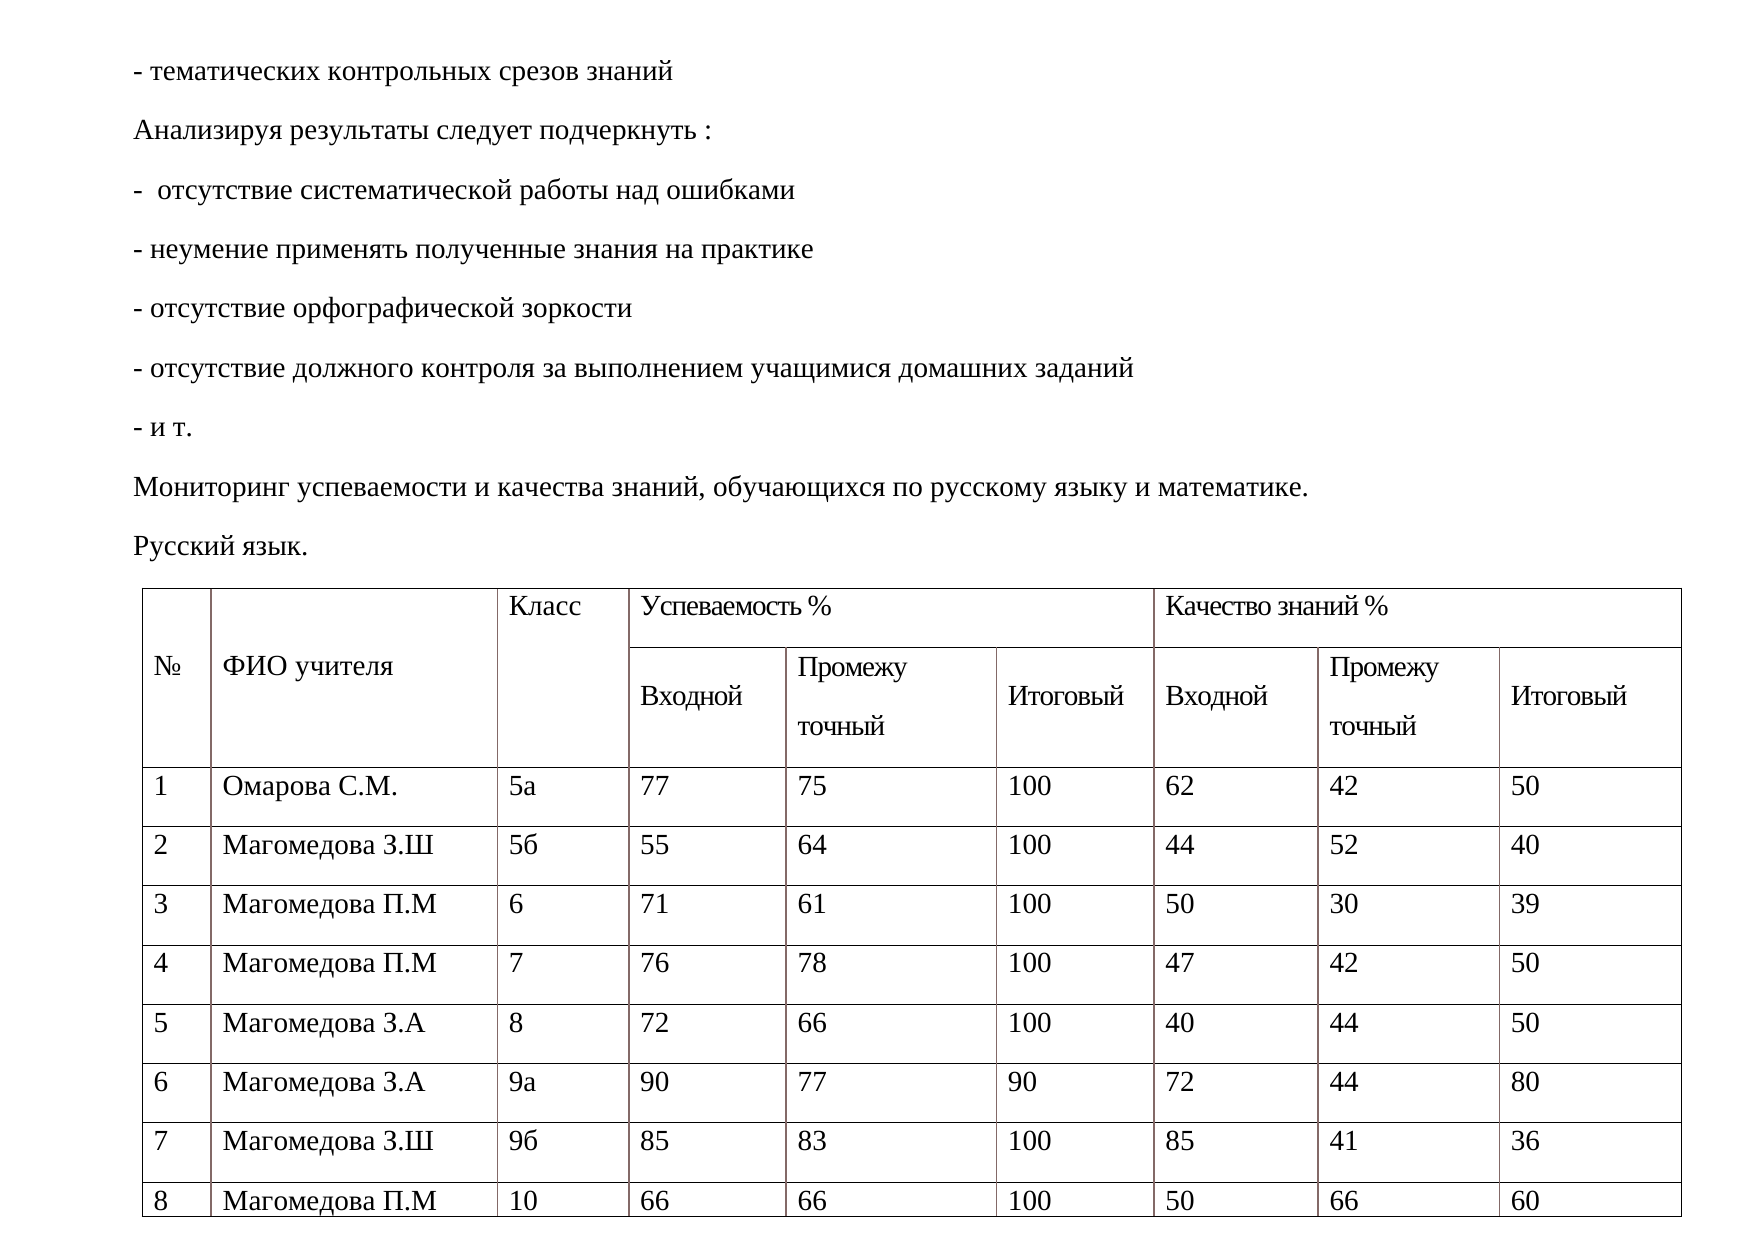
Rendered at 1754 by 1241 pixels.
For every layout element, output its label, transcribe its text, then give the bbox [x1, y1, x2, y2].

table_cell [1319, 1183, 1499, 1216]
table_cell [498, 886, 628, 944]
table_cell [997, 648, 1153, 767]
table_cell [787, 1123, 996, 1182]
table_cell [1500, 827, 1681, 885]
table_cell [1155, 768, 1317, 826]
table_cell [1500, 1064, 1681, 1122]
text - отсутствие систематической работы над ошибками [133, 172, 1683, 205]
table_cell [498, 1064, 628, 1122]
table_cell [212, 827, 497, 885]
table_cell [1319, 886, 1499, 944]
text - неумение применять полученные знания на практике [133, 231, 1683, 265]
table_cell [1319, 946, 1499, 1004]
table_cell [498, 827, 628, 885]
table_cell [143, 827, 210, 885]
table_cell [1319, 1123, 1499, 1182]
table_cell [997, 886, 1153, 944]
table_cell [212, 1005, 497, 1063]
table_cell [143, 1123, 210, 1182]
text Анализируя результаты следует подчеркнуть : [133, 112, 1683, 146]
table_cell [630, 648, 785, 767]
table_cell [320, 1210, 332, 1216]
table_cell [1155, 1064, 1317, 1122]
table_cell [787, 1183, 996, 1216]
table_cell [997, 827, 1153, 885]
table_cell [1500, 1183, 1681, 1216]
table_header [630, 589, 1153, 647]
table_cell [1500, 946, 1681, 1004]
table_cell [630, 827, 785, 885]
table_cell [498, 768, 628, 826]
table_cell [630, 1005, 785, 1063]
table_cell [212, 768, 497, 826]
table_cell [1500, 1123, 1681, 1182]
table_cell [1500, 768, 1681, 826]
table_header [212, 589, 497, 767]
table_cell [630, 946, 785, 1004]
text - отсутствие орфографической зоркости [133, 291, 1683, 324]
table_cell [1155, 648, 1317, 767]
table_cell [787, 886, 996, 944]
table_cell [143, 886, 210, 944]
text - тематических контрольных срезов знаний [133, 53, 1683, 87]
text Русский язык. [133, 528, 1683, 562]
text Мониторинг успеваемости и качества знаний, обучающихся по русскому языку и математике. [133, 469, 1683, 502]
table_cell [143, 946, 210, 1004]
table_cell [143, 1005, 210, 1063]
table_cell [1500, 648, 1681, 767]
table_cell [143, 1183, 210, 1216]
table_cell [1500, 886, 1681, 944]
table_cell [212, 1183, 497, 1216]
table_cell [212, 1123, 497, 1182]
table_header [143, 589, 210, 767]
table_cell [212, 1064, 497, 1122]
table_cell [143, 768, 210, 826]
text - и т. [133, 409, 1683, 443]
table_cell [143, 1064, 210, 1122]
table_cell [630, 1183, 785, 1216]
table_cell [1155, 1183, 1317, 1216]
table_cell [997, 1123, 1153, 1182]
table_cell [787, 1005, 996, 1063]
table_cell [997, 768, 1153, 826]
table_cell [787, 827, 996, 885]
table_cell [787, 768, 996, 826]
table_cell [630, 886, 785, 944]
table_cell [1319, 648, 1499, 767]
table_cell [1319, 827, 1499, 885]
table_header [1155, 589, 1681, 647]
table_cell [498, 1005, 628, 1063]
text - отсутствие должного контроля за выполнением учащимися домашних заданий [133, 350, 1683, 383]
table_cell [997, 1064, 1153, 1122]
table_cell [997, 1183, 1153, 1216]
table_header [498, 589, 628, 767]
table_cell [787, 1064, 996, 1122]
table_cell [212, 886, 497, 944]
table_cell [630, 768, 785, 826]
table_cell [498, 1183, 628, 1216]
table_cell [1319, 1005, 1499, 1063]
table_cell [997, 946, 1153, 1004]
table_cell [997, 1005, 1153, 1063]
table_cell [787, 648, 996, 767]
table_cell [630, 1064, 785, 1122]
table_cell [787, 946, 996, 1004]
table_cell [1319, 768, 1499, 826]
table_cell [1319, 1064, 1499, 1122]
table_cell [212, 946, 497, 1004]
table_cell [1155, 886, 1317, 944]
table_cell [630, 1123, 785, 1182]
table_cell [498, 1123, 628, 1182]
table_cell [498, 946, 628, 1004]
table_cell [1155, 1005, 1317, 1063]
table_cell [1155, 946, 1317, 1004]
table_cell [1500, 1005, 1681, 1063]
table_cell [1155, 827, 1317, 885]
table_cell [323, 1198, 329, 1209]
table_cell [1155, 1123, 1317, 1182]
